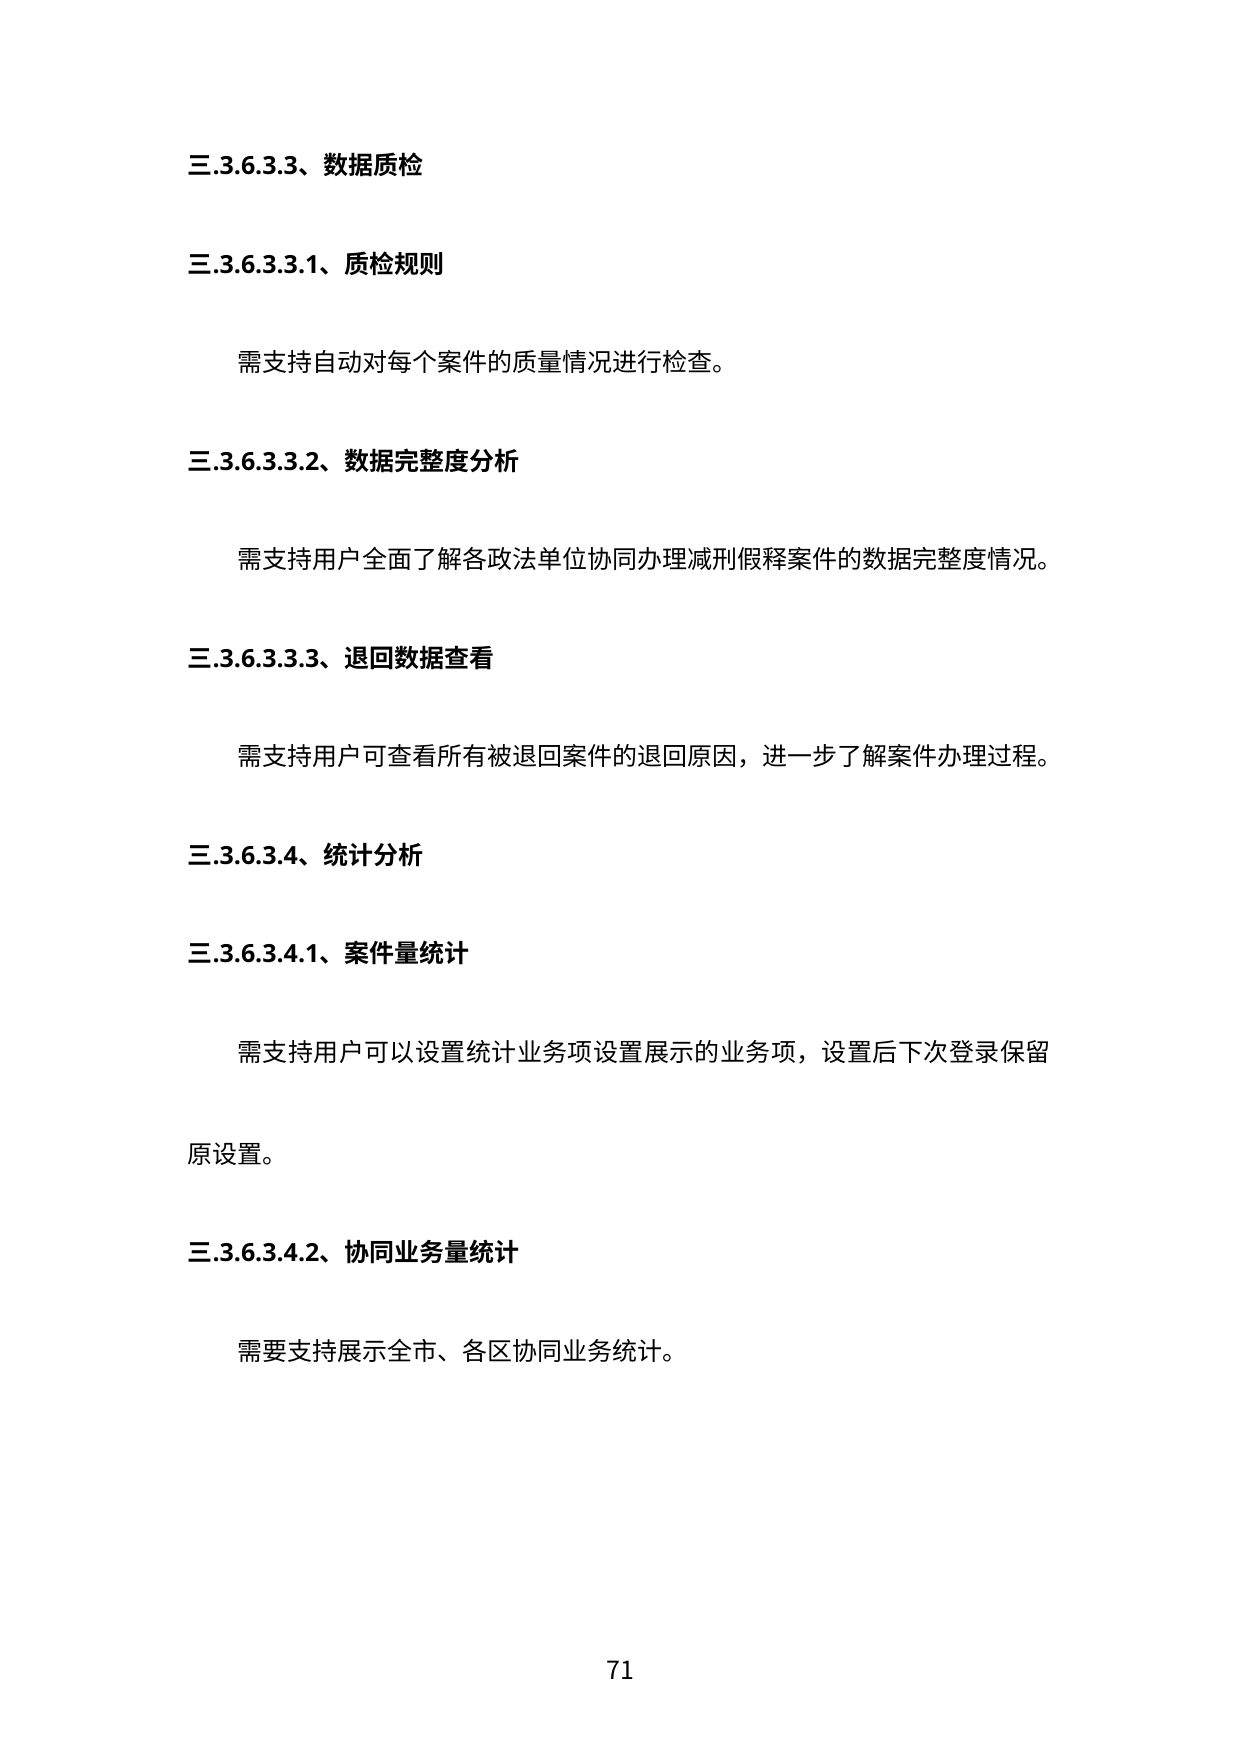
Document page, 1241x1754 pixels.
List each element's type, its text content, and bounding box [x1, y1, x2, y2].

text 需支持用户可查看所有被退回案件的退回原因，进一步了解案件办理过程。 [187, 721, 1053, 789]
subtitle 协同业务量统计 [187, 1217, 1053, 1285]
subtitle 数据质检 [187, 130, 1053, 198]
subtitle 质检规则 [187, 228, 1053, 296]
text 需支持自动对每个案件的质量情况进行检查。 [187, 327, 1053, 395]
text 需支持用户可以设置统计业务项设置展示的业务项，设置后下次登录保留原设置。 [187, 1017, 1053, 1186]
subtitle 案件量统计 [187, 918, 1053, 986]
subtitle 退回数据查看 [187, 622, 1053, 690]
text 需要支持展示全市、各区协同业务统计。 [187, 1316, 1053, 1383]
subtitle 统计分析 [187, 819, 1053, 887]
subtitle 数据完整度分析 [187, 425, 1053, 493]
text 需支持用户全面了解各政法单位协同办理减刑假释案件的数据完整度情况。 [187, 524, 1053, 592]
